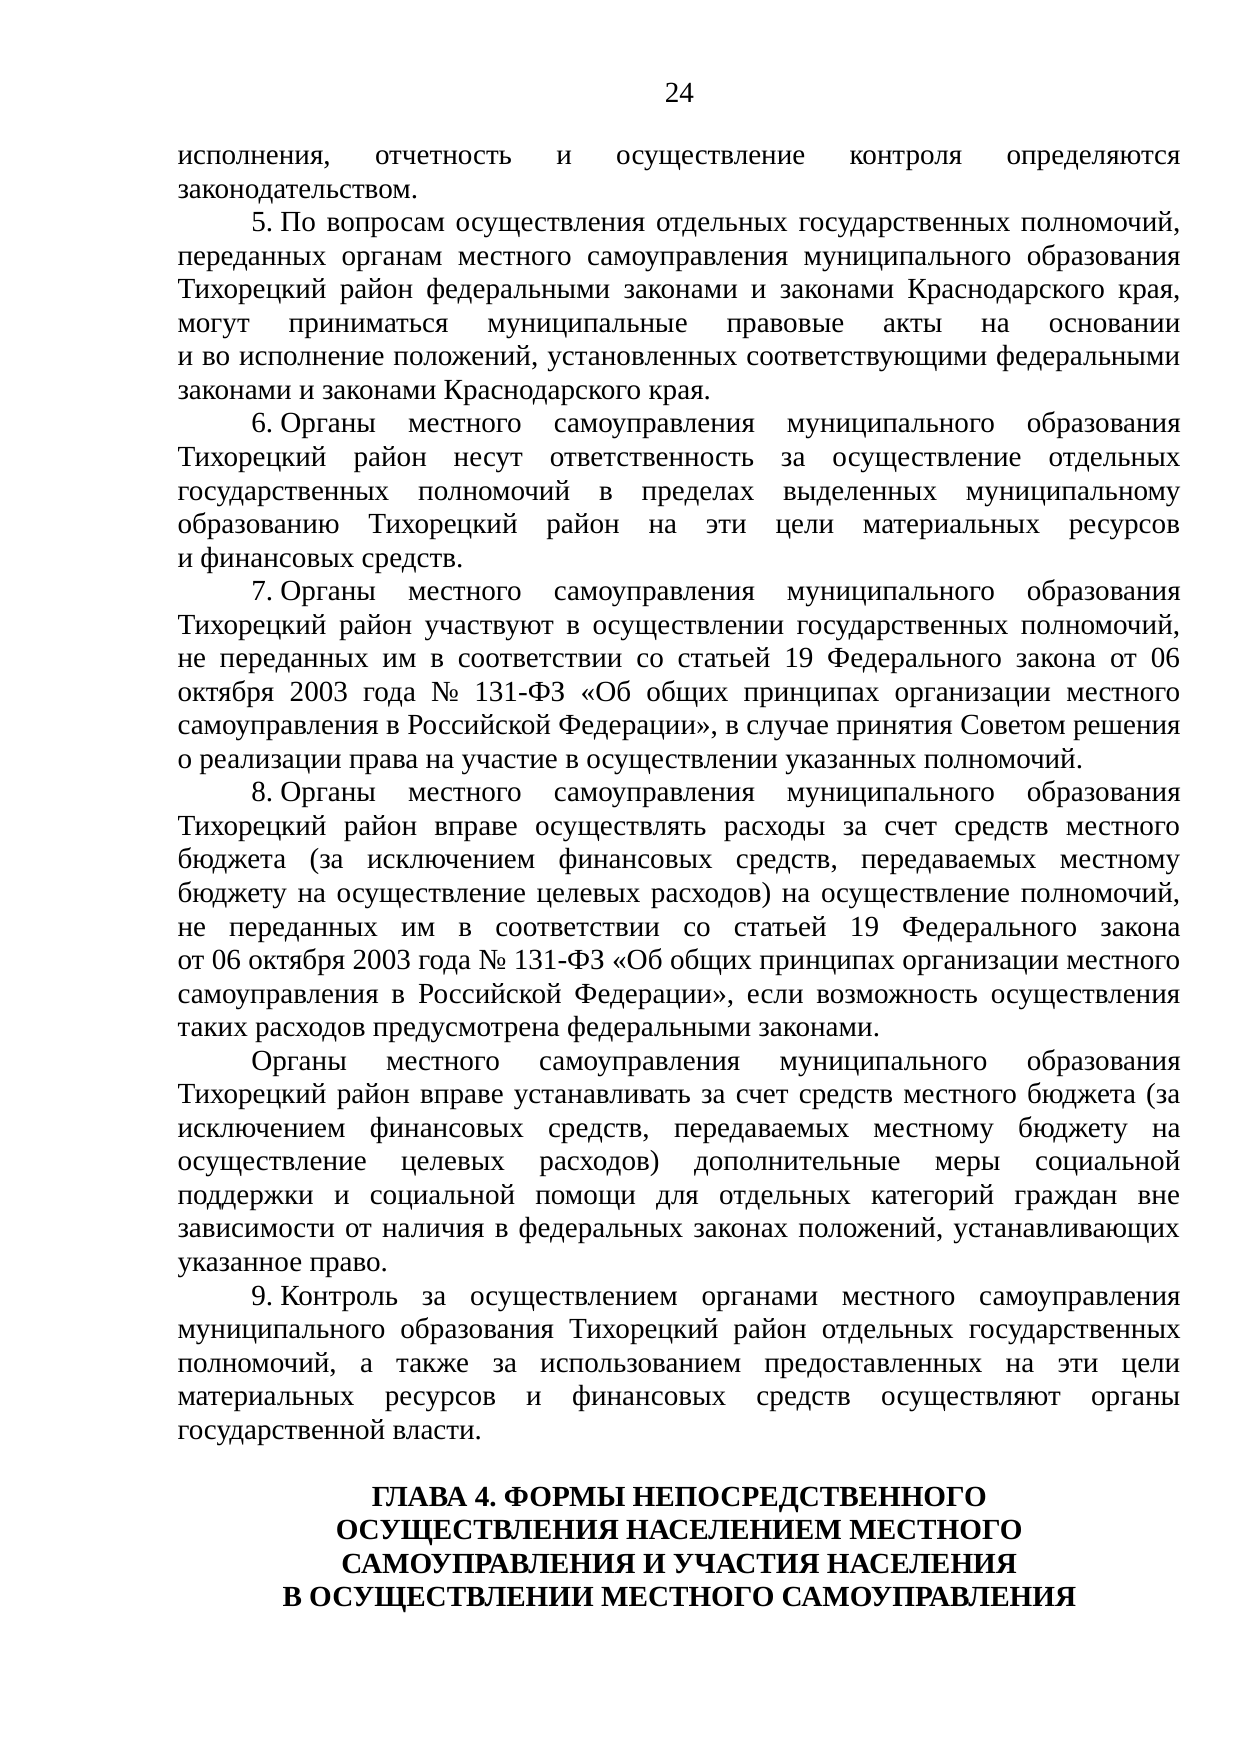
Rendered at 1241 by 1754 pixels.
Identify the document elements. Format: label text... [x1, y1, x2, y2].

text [177, 137, 1181, 204]
text 7. Органы местного самоуправления муниципального образования Тихорецкий район участвуют в осуществлении государственных полномочий, не переданных им в соответствии со статьей 19 Федерального закона от 06 октября 2003 года № 131-ФЗ «Об общих принципах организации местного самоуправления в Российской Федерации», в случае принятия Советом решения о реализации права на участие в осуществлении указанных полномочий. [177, 573, 1181, 774]
text ГЛАВА 4. ФОРМЫ НЕПОСРЕДСТВЕННОГО [177, 1479, 1181, 1512]
text Органы местного самоуправления муниципального образования Тихорецкий район вправе устанавливать за счет средств местного бюджета (за исключением финансовых средств, передаваемых местному бюджету на осуществление целевых расходов) дополнительные меры социальной поддержки и социальной помощи для отдельных категорий граждан вне зависимости от наличия в федеральных законах положений, устанавливающих указанное право. [177, 1043, 1181, 1278]
text В ОСУЩЕСТВЛЕНИИ МЕСТНОГО САМОУПРАВЛЕНИЯ [177, 1579, 1181, 1613]
text 5. По вопросам осуществления отдельных государственных полномочий, переданных органам местного самоуправления муниципального образования Тихорецкий район федеральными законами и законами Краснодарского края, могут приниматься муниципальные правовые акты на основании и во исполнение положений, установленных соответствующими федеральными законами и законами Краснодарского края. [177, 204, 1181, 406]
text 9. Контроль за осуществлением органами местного самоуправления муниципального образования Тихорецкий район отдельных государственных полномочий, а также за использованием предоставленных на эти цели материальных ресурсов и финансовых средств осуществляют органы государственной власти. [177, 1278, 1181, 1445]
text 6. Органы местного самоуправления муниципального образования Тихорецкий район несут ответственность за осуществление отдельных государственных полномочий в пределах выделенных муниципальному образованию Тихорецкий район на эти цели материальных ресурсов и финансовых средств. [177, 406, 1181, 573]
text 8. Органы местного самоуправления муниципального образования Тихорецкий район вправе осуществлять расходы за счет средств местного бюджета (за исключением финансовых средств, передаваемых местному бюджету на осуществление целевых расходов) на осуществление полномочий, не переданных им в соответствии со статьей 19 Федерального закона от 06 октября 2003 года № 131-ФЗ «Об общих принципах организации местного самоуправления в Российской Федерации», если возможность осуществления таких расходов предусмотрена федеральными законами. [177, 774, 1181, 1043]
text САМОУПРАВЛЕНИЯ И УЧАСТИЯ НАСЕЛЕНИЯ [177, 1546, 1181, 1579]
text ОСУЩЕСТВЛЕНИЯ НАСЕЛЕНИЕМ МЕСТНОГО [177, 1512, 1181, 1546]
